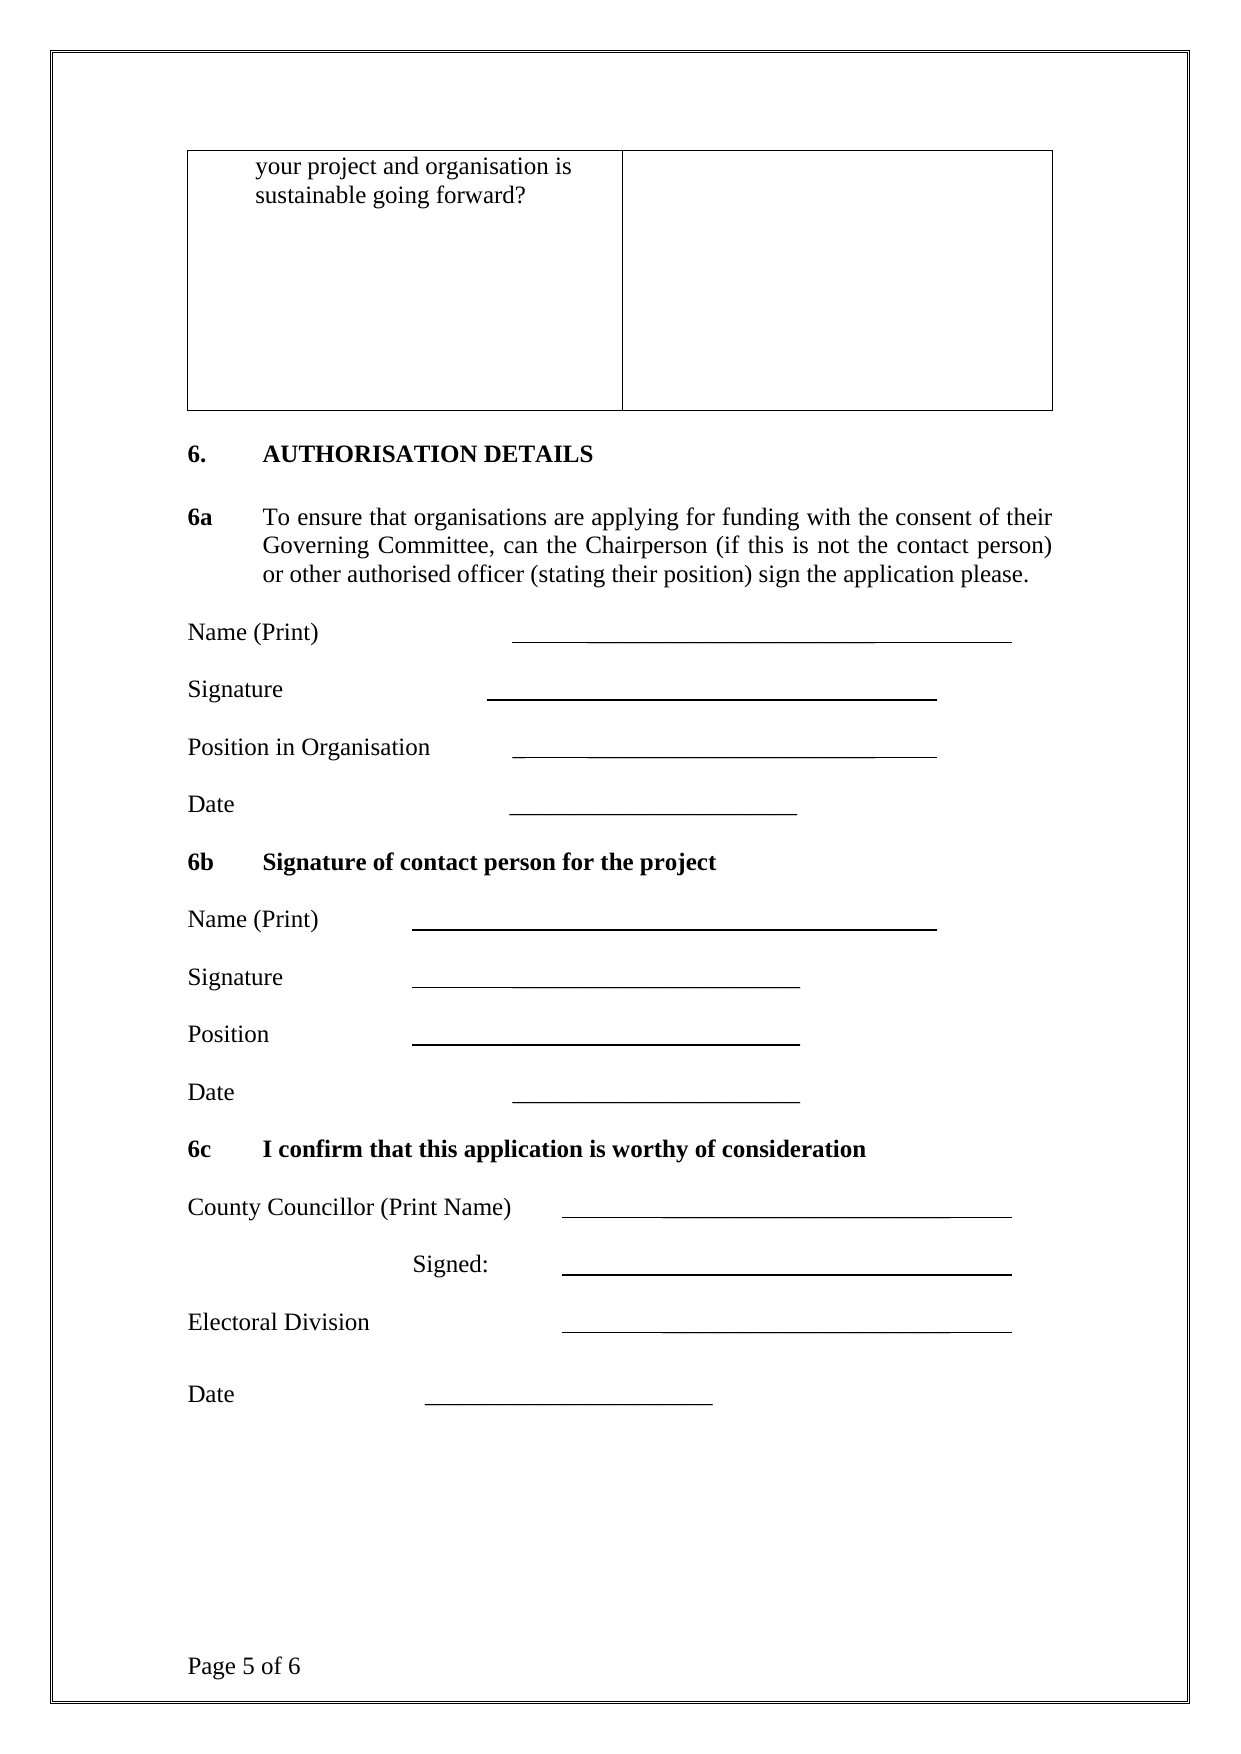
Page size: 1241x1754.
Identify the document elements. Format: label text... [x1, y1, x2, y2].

text 6. AUTHORISATION DETAILS [187, 439, 1053, 468]
table_cell [623, 151, 1052, 410]
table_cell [188, 151, 622, 410]
text Date _______________________ [187, 1077, 1053, 1106]
text Signature _______________________ [187, 674, 1053, 703]
text Signed: _______________________ [187, 1249, 1053, 1278]
text Signature _______________________ [187, 962, 1053, 991]
text Date _______________________ [187, 1379, 1053, 1407]
text Name (Print) _______________________ [187, 617, 1053, 646]
text Name (Print) _______________________ [187, 904, 1053, 933]
text 6b Signature of contact person for the project [187, 847, 1053, 876]
text Date _______________________ [187, 789, 1053, 818]
text 6c I confirm that this application is worthy of consideration [187, 1134, 1053, 1163]
text 6a To ensure that organisations are applying for funding with the consent of their Governing Committee, can the Chairperson (if this is not the contact person) or other authorised officer (stating their position) sign the application please. [187, 502, 1053, 588]
text County Councillor (Print Name) _______________________ [187, 1192, 1053, 1221]
text Electoral Division _______________________ [187, 1307, 1053, 1336]
text Position in Organisation _ _______________________ [187, 732, 1053, 761]
text Position _______________________ [187, 1019, 1053, 1048]
